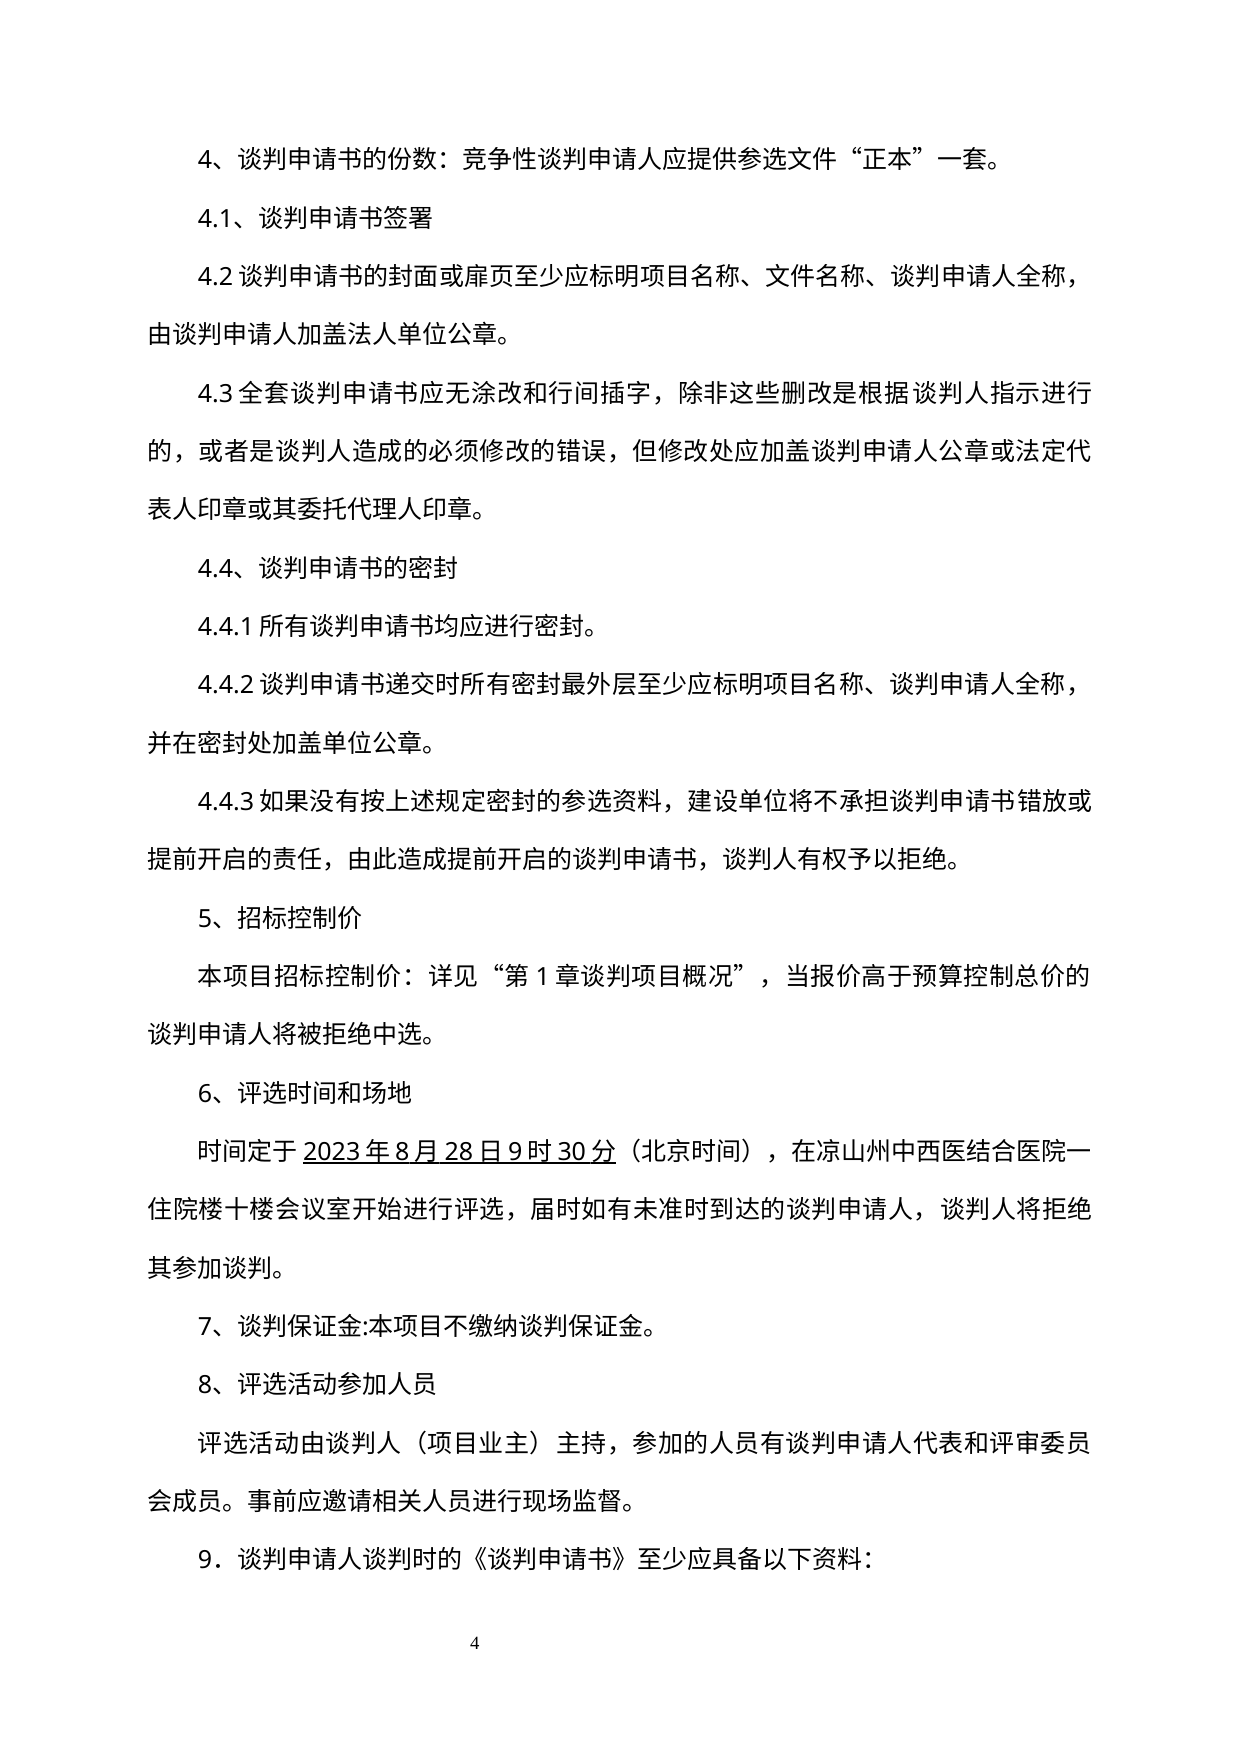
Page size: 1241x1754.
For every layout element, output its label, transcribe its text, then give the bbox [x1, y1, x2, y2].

text 6、评选时间和场地 [148, 1055, 1093, 1114]
text 4、谈判申请书的份数：竞争性谈判申请人应提供参选文件“正本”一套。 [148, 122, 1093, 180]
text 7、谈判保证金:本项目不缴纳谈判保证金。 [148, 1289, 1093, 1347]
text 4.4.1所有谈判申请书均应进行密封。 [148, 589, 1093, 647]
text 9．谈判申请人谈判时的《谈判申请书》至少应具备以下资料： [148, 1522, 1093, 1580]
text 4.4、谈判申请书的密封 [148, 530, 1093, 589]
text 本项目招标控制价：详见“第1章谈判项目概况”，当报价高于预算控制总价的谈判申请人将被拒绝中选。 [148, 939, 1093, 1055]
text 时间定于2023年8月28日9时30分（北京时间），在凉山州中西医结合医院一住院楼十楼会议室开始进行评选，届时如有未准时到达的谈判申请人，谈判人将拒绝其参加谈判。 [148, 1114, 1093, 1289]
text 5、招标控制价 [148, 880, 1093, 939]
text 4.4.3如果没有按上述规定密封的参选资料，建设单位将不承担谈判申请书错放或提前开启的责任，由此造成提前开启的谈判申请书，谈判人有权予以拒绝。 [148, 764, 1093, 880]
text 4.2谈判申请书的封面或扉页至少应标明项目名称、文件名称、谈判申请人全称，由谈判申请人加盖法人单位公章。 [148, 239, 1093, 355]
text 评选活动由谈判人（项目业主）主持，参加的人员有谈判申请人代表和评审委员会成员。事前应邀请相关人员进行现场监督。 [148, 1405, 1093, 1522]
text 4.3全套谈判申请书应无涂改和行间插字，除非这些删改是根据谈判人指示进行的，或者是谈判人造成的必须修改的错误，但修改处应加盖谈判申请人公章或法定代表人印章或其委托代理人印章。 [148, 355, 1093, 530]
text 4.4.2谈判申请书递交时所有密封最外层至少应标明项目名称、谈判申请人全称，并在密封处加盖单位公章。 [148, 647, 1093, 764]
text 8、评选活动参加人员 [148, 1347, 1093, 1405]
text 4.1、谈判申请书签署 [148, 180, 1093, 239]
